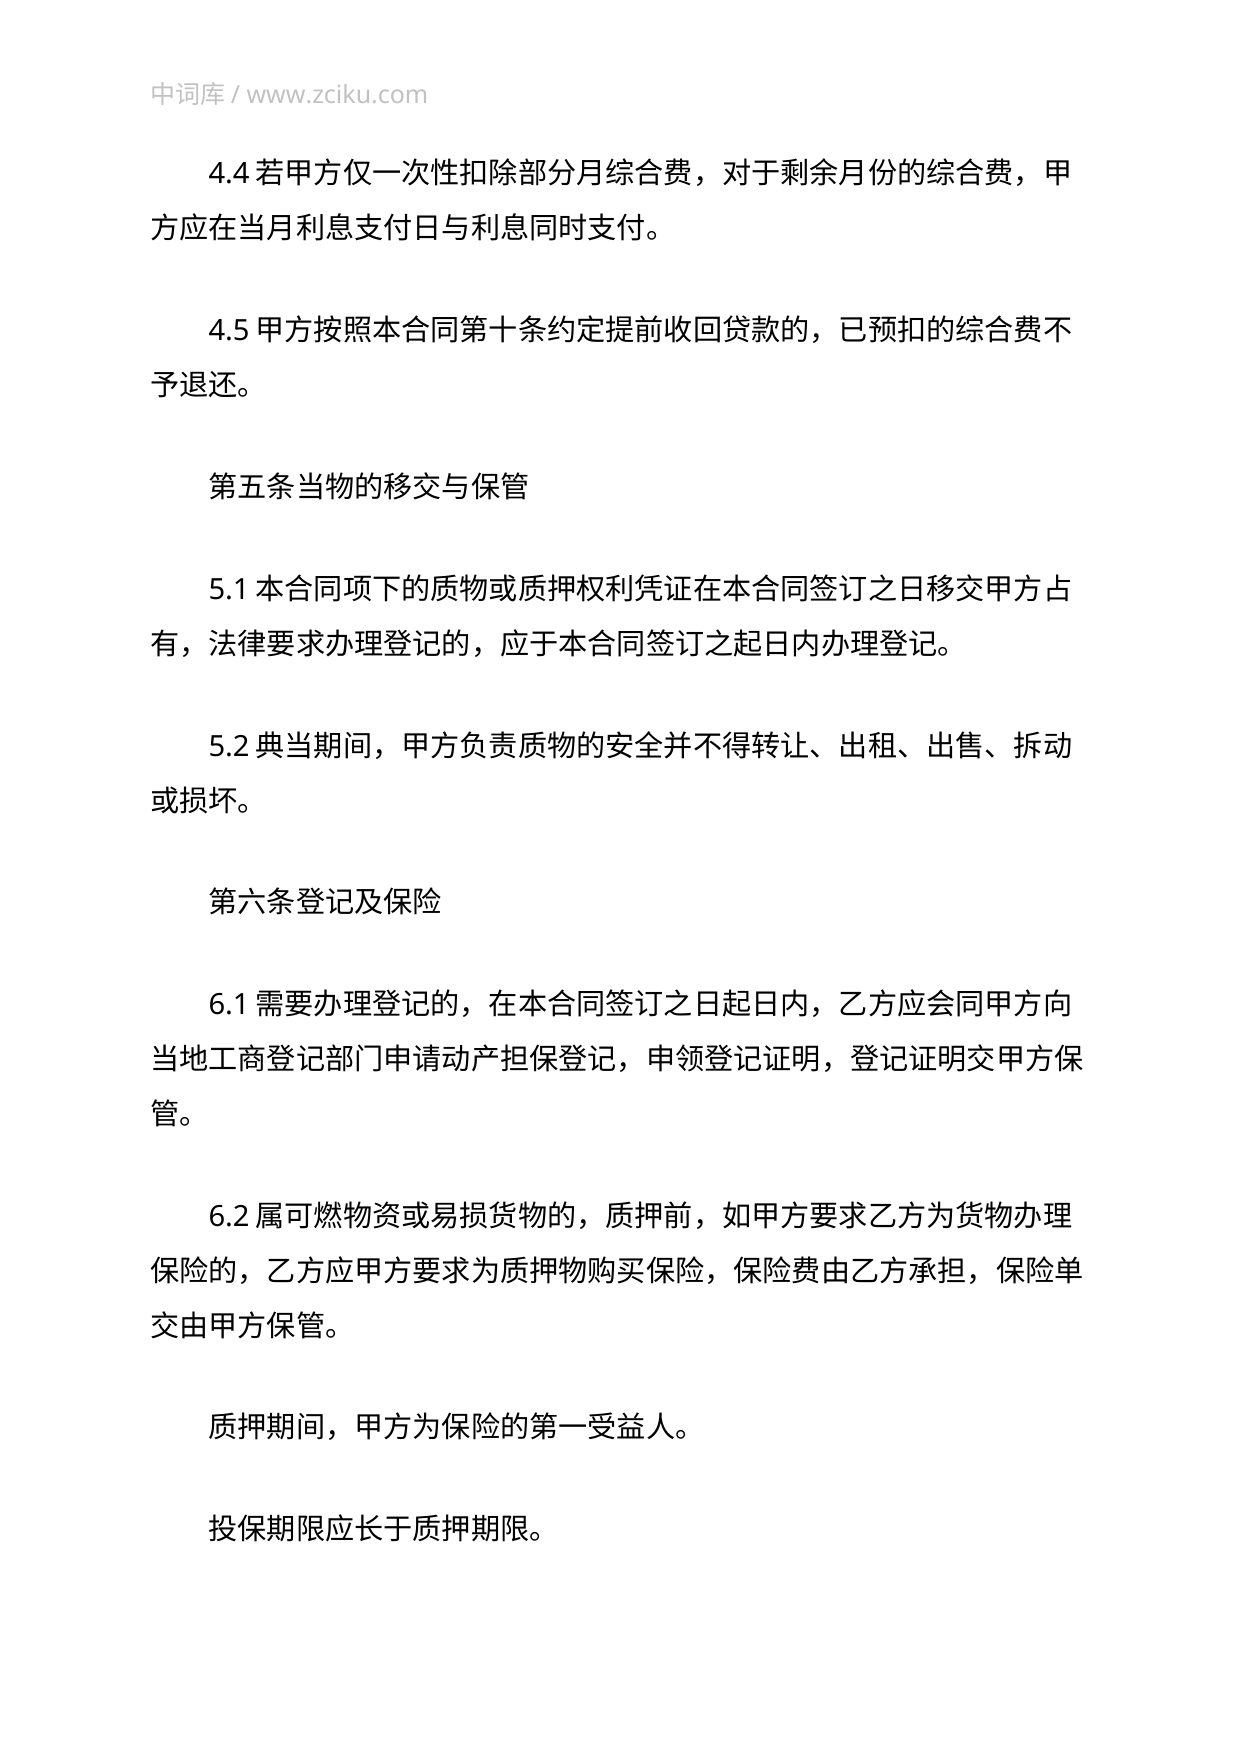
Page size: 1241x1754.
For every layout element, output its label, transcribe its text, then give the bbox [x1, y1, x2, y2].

text 5.2典当期间，甲方负责质物的安全并不得转让、出租、出售、拆动或损坏。 [150, 722, 1090, 819]
text 质押期间，甲方为保险的第一受益人。 [150, 1404, 1090, 1446]
text 6.1需要办理登记的，在本合同签订之日起日内，乙方应会同甲方向当地工商登记部门申请动产担保登记，申领登记证明，登记证明交甲方保管。 [150, 981, 1090, 1133]
text 投保期限应长于质押期限。 [150, 1506, 1090, 1548]
text 4.5甲方按照本合同第十条约定提前收回贷款的，已预扣的综合费不予退还。 [150, 307, 1090, 404]
text 5.1本合同项下的质物或质押权利凭证在本合同签订之日移交甲方占有，法律要求办理登记的，应于本合同签订之起日内办理登记。 [150, 565, 1090, 663]
text 第六条登记及保险 [150, 879, 1090, 921]
text 第五条当物的移交与保管 [150, 463, 1090, 506]
text 6.2属可燃物资或易损货物的，质押前，如甲方要求乙方为货物办理保险的，乙方应甲方要求为质押物购买保险，保险费由乙方承担，保险单交由甲方保管。 [150, 1192, 1090, 1344]
text 4.4若甲方仅一次性扣除部分月综合费，对于剩余月份的综合费，甲方应在当月利息支付日与利息同时支付。 [150, 150, 1090, 247]
